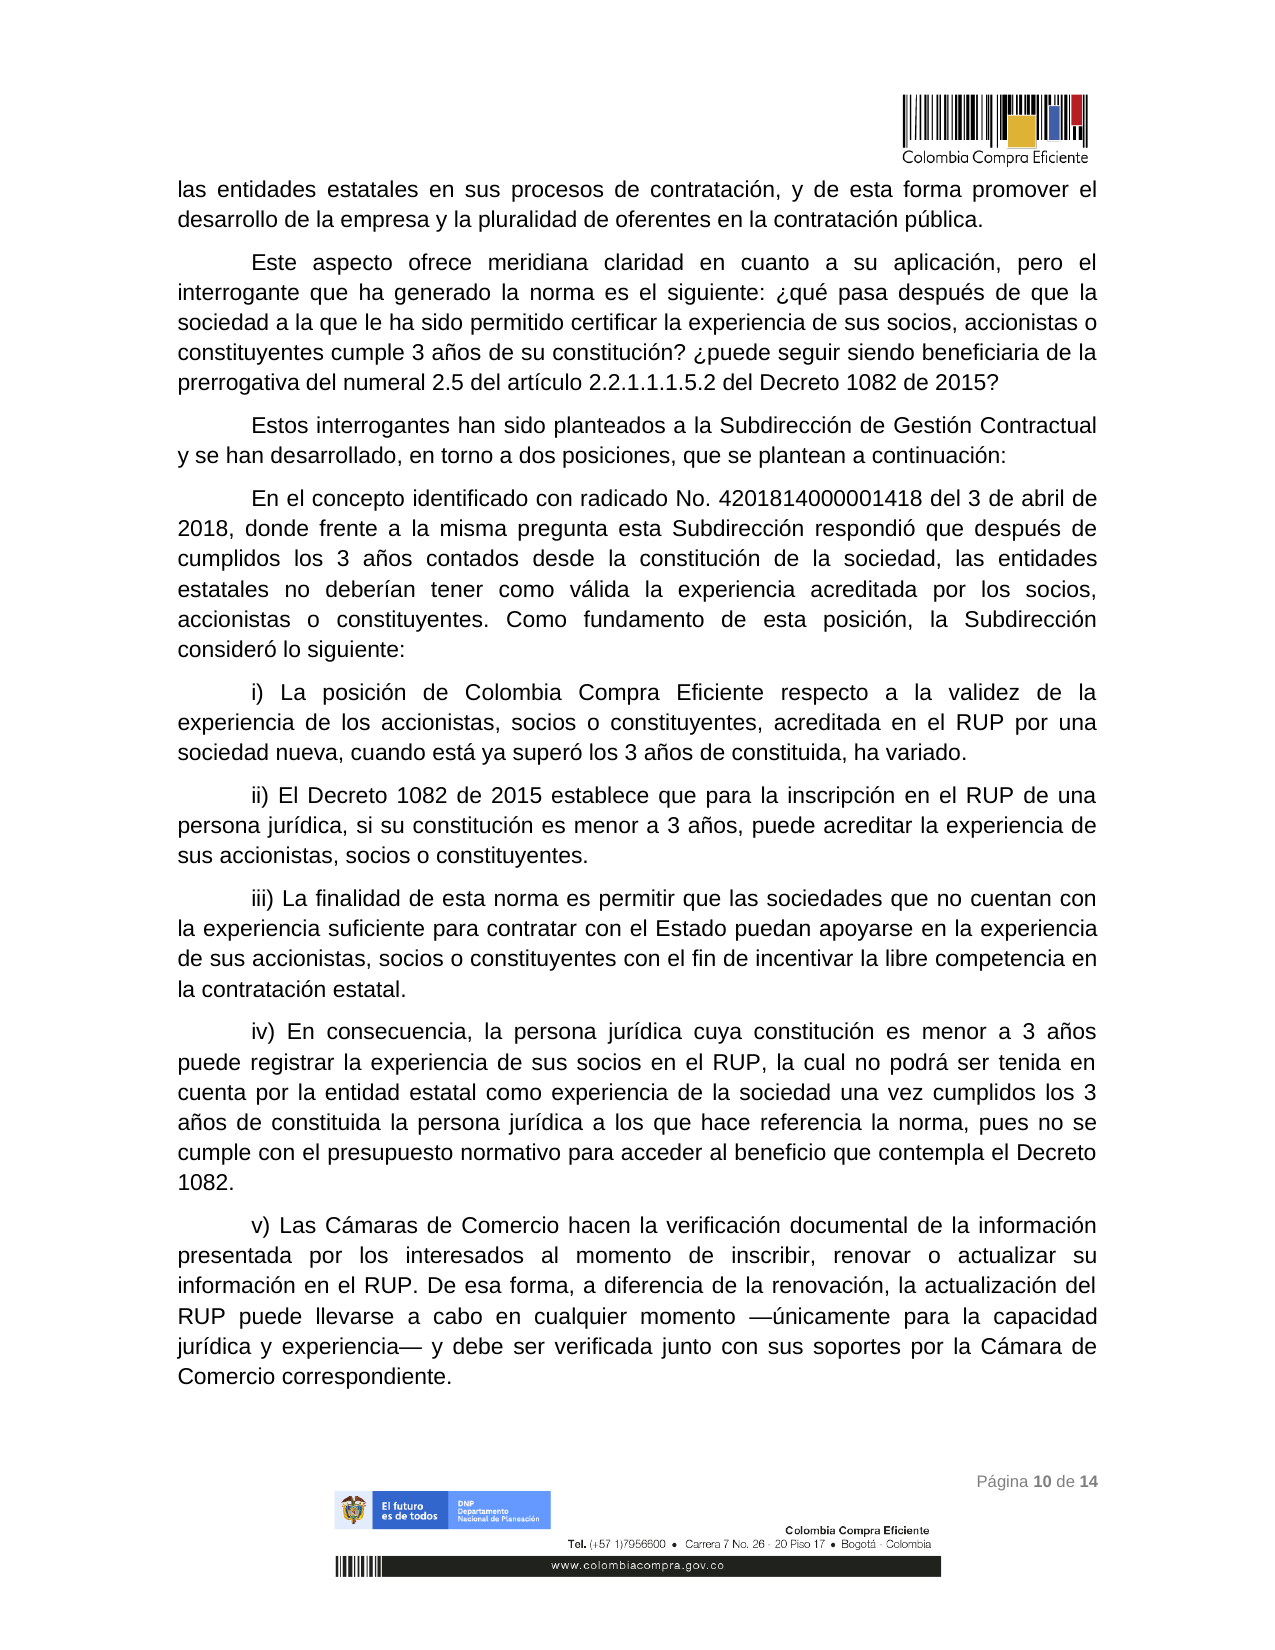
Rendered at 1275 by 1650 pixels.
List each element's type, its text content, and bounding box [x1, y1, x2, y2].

picture [894, 88, 1095, 171]
picture [334, 1491, 942, 1577]
text En el concepto identificado con radicado No. 4201814000001418 del 3 de abril de 2018, donde frente a la misma pregunta esta Subdirección respondió que después de cumplidos los 3 años contados desde la constitución de la sociedad, las entidades estatales no deberían tener como válida la experiencia acreditada por los socios, accionistas o constituyentes. Como fundamento de esta posición, la Subdirección consideró lo siguiente: [177, 485, 1098, 662]
text v) Las Cámaras de Comercio hacen la verificación documental de la información presentada por los interesados al momento de inscribir, renovar o actualizar su información en el RUP. De esa forma, a diferencia de la renovación, la actualización del RUP puede llevarse a cabo en cualquier momento ―únicamente para la capacidad jurídica y experiencia― y debe ser verificada junto con sus soportes por la Cámara de Comercio correspondiente. [177, 1212, 1098, 1389]
text La finalidad de esta norma es permitir que las sociedades que no cuentan con la experiencia suficiente para contratar con el Estado puedan apoyarse en la experiencia de sus accionistas, socios o constituyentes con el fin de incentivar la competencia en la contratación estatal. Así las cosas, el socio transfiere la experiencia adquirida directamente a la sociedad de la que es parte, para que esta, como persona jurídica independiente, pueda cumplir con los requisitos habilitantes o puntuables que establezcan las entidades estatales en sus procesos de contratación, y de esta forma promover el desarrollo de la empresa y la pluralidad de oferentes en la contratación pública. [177, 176, 1098, 232]
text ii) El Decreto 1082 de 2015 establece que para la inscripción en el RUP de una persona jurídica, si su constitución es menor a 3 años, puede acreditar la experiencia de sus accionistas, socios o constituyentes. [177, 782, 1098, 868]
text iv) En consecuencia, la persona jurídica cuya constitución es menor a 3 años puede registrar la experiencia de sus socios en el RUP, la cual no podrá ser tenida en cuenta por la entidad estatal como experiencia de la sociedad una vez cumplidos los 3 años de constituida la persona jurídica a los que hace referencia la norma, pues no se cumple con el presupuesto normativo para acceder al beneficio que contempla el Decreto 1082. [177, 1018, 1098, 1196]
text i) La posición de Colombia Compra Eficiente respecto a la validez de la experiencia de los accionistas, socios o constituyentes, acreditada en el RUP por una sociedad nueva, cuando está ya superó los 3 años de constituida, ha variado. [177, 679, 1098, 765]
text iii) La finalidad de esta norma es permitir que las sociedades que no cuentan con la experiencia suficiente para contratar con el Estado puedan apoyarse en la experiencia de sus accionistas, socios o constituyentes con el fin de incentivar la libre competencia en la contratación estatal. [177, 885, 1098, 1002]
text Este aspecto ofrece meridiana claridad en cuanto a su aplicación, pero el interrogante que ha generado la norma es el siguiente: ¿qué pasa después de que la sociedad a la que le ha sido permitido certificar la experiencia de sus socios, accionistas o constituyentes cumple 3 años de su constitución? ¿puede seguir siendo beneficiaria de la prerrogativa del numeral 2.5 del artículo 2.2.1.1.1.5.2 del Decreto 1082 de 2015? [177, 248, 1098, 396]
text Estos interrogantes han sido planteados a la Subdirección de Gestión Contractual y se han desarrollado, en torno a dos posiciones, que se plantean a continuación: [177, 412, 1098, 468]
